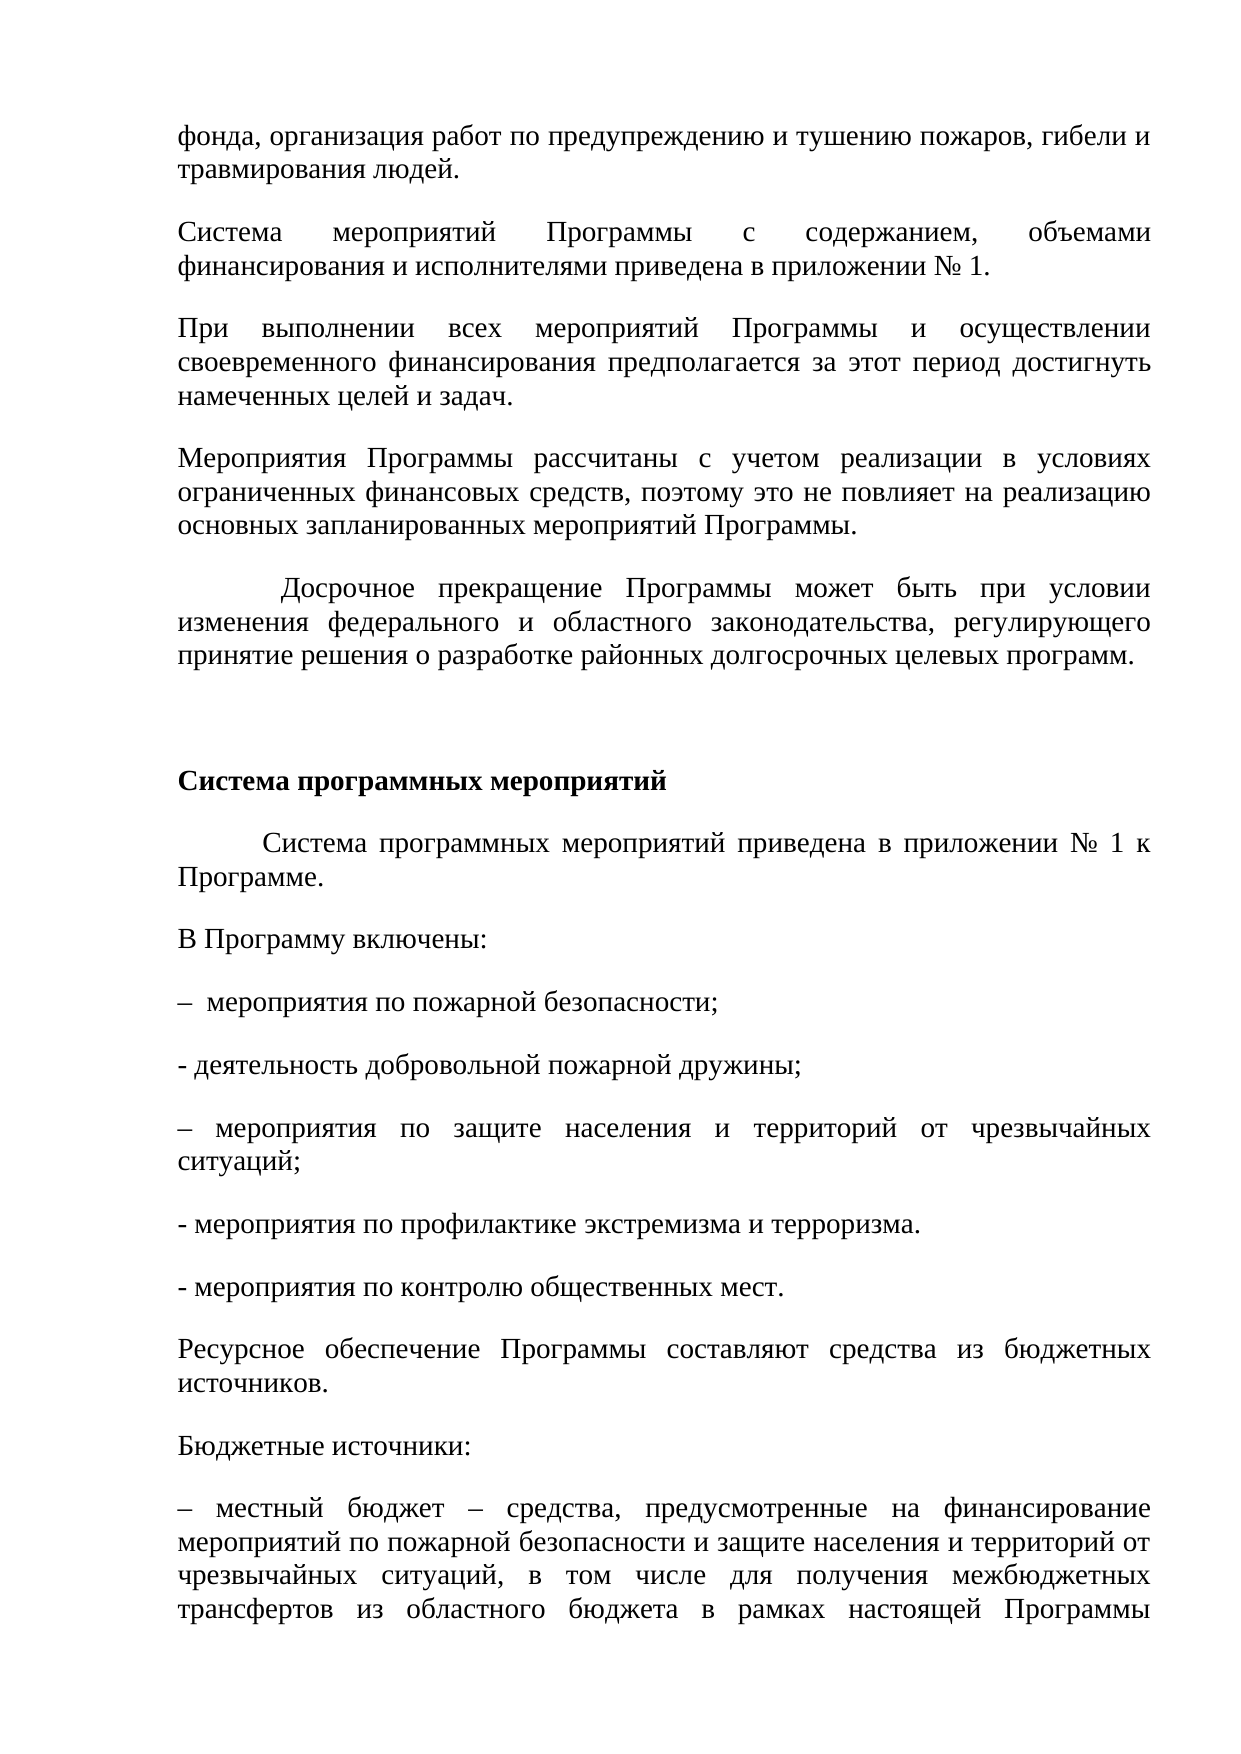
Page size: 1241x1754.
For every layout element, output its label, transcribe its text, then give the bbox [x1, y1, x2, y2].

text - деятельность добровольной пожарной дружины; [177, 1047, 1152, 1081]
text Бюджетные источники: [177, 1428, 1152, 1461]
text – мероприятия по защите населения и территорий от чрезвычайных ситуаций; [177, 1110, 1152, 1177]
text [177, 118, 1152, 185]
text Система программных мероприятий приведена в приложении № 1 к Программе. [177, 825, 1152, 892]
text Система программных мероприятий [177, 763, 1152, 796]
text Мероприятия Программы рассчитаны с учетом реализации в условиях ограниченных финансовых средств, поэтому это не повлияет на реализацию основных запланированных мероприятий Программы. [177, 440, 1152, 541]
text Ресурсное обеспечение Программы составляют средства из бюджетных источников. [177, 1331, 1152, 1398]
text – мероприятия по пожарной безопасности; [177, 984, 1152, 1018]
text Досрочное прекращение Программы может быть при условии изменения федерального и областного законодательства, регулирующего принятие решения о разработке районных долгосрочных целевых программ. [177, 570, 1152, 671]
text - мероприятия по профилактике экстремизма и терроризма. [177, 1206, 1152, 1239]
text При выполнении всех мероприятий Программы и осуществлении своевременного финансирования предполагается за этот период достигнуть намеченных целей и задач. [177, 311, 1152, 411]
text В Программу включены: [177, 922, 1152, 955]
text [177, 1490, 1152, 1624]
text Система мероприятий Программы с содержанием, объемами финансирования и исполнителями приведена в приложении № 1. [177, 214, 1152, 281]
text - мероприятия по контролю общественных мест. [177, 1269, 1152, 1302]
